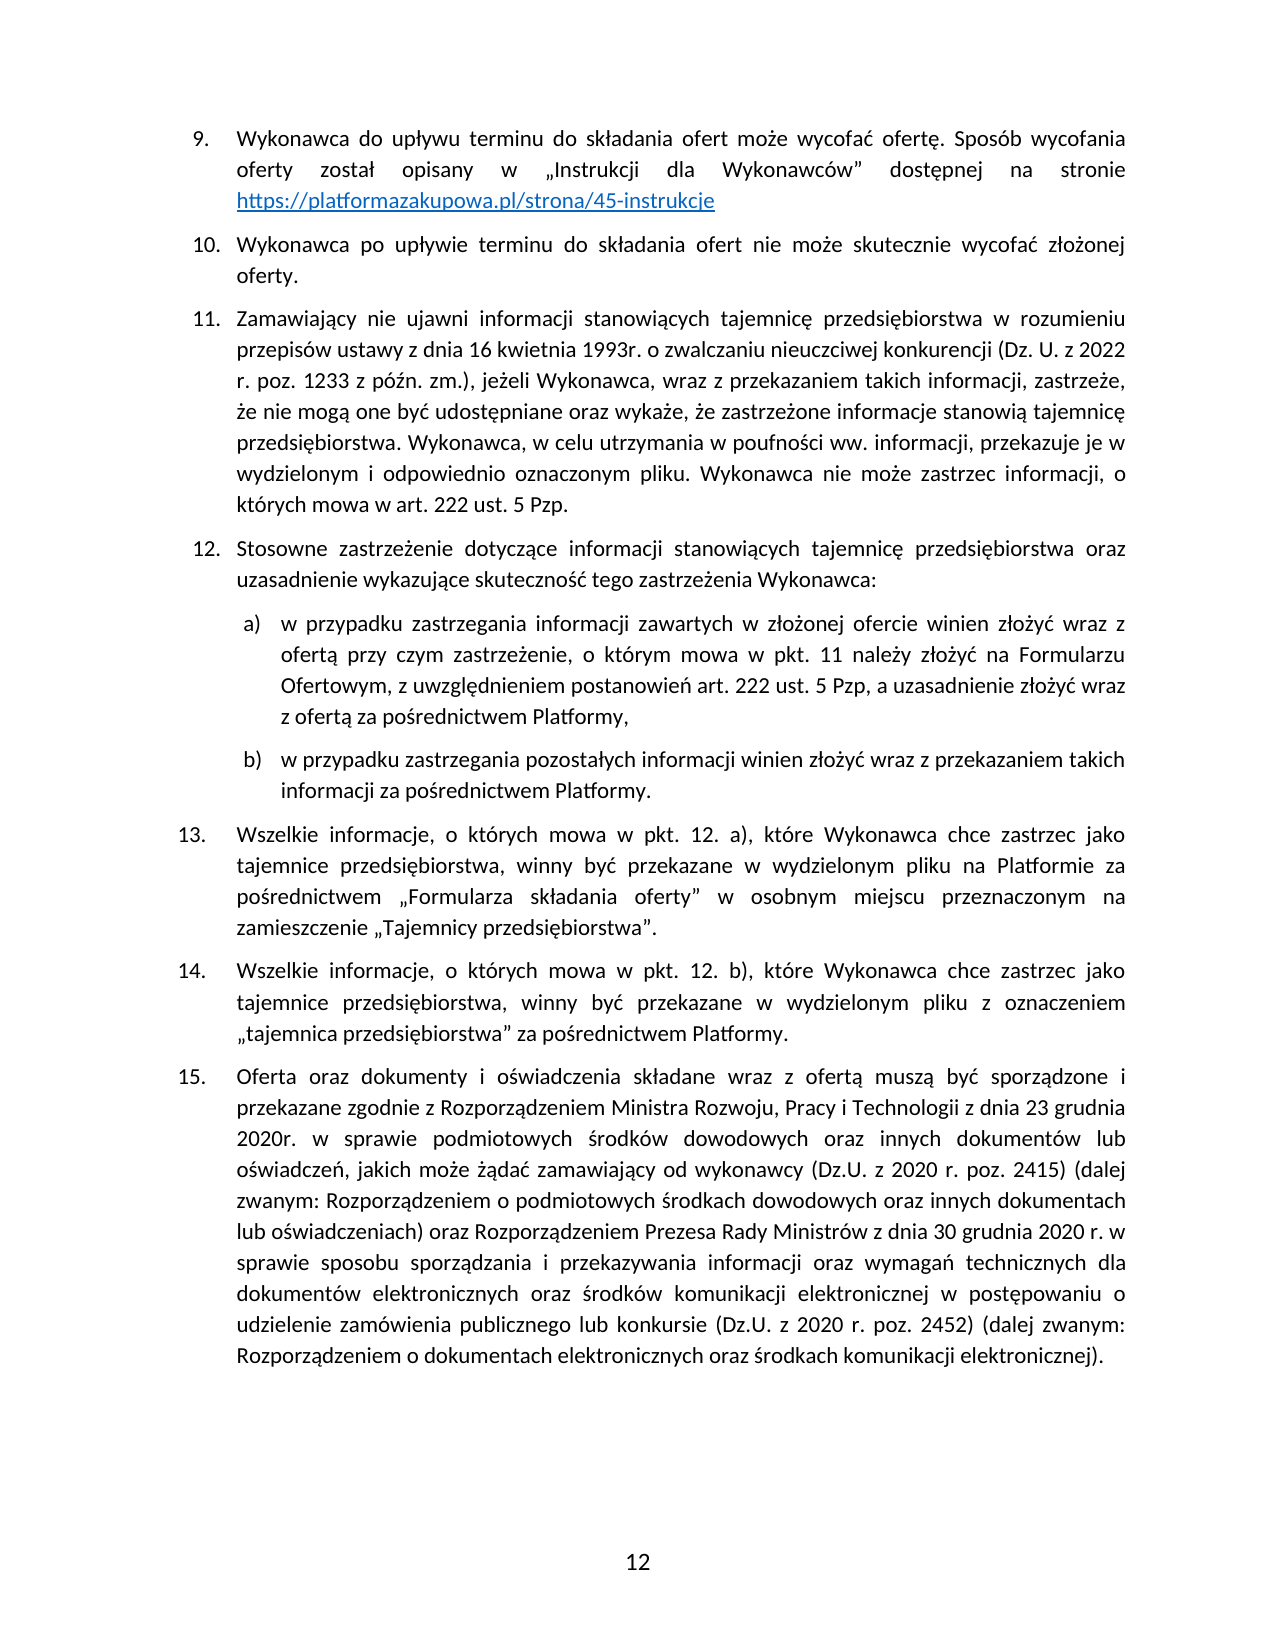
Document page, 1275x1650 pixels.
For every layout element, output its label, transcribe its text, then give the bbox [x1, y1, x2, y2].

list Wykonawca do upływu terminu do składania ofert może wycofać ofertę. Sposób wycofania oferty został opisany w „Instrukcji dla Wykonawców” dostępnej na stronie https://platformazakupowa.pl/strona/45-instrukcje [192, 124, 1127, 214]
list Zamawiający nie ujawni informacji stanowiących tajemnicę przedsiębiorstwa w rozumieniu przepisów ustawy z dnia 16 kwietnia 1993r. o zwalczaniu nieuczciwej konkurencji (Dz. U. z 2022 r. poz. 1233 z późn. zm.), jeżeli Wykonawca, wraz z przekazaniem takich informacji, zastrzeże, że nie mogą one być udostępniane oraz wykaże, że zastrzeżone informacje stanowią tajemnicę przedsiębiorstwa. Wykonawca, w celu utrzymania w poufności ww. informacji, przekazuje je w wydzielonym i odpowiednio oznaczonym pliku. Wykonawca nie może zastrzec informacji, o których mowa w art. 222 ust. 5 Pzp. [192, 304, 1127, 518]
list Oferta oraz dokumenty i oświadczenia składane wraz z ofertą muszą być sporządzone i przekazane zgodnie z Rozporządzeniem Ministra Rozwoju, Pracy i Technologii z dnia 23 grudnia 2020r. w sprawie podmiotowych środków dowodowych oraz innych dokumentów lub oświadczeń, jakich może żądać zamawiający od wykonawcy (Dz.U. z 2020 r. poz. 2415) (dalej zwanym: Rozporządzeniem o podmiotowych środkach dowodowych oraz innych dokumentach lub oświadczeniach) oraz Rozporządzeniem Prezesa Rady Ministrów z dnia 30 grudnia 2020 r. w sprawie sposobu sporządzania i przekazywania informacji oraz wymagań technicznych dla dokumentów elektronicznych oraz środków komunikacji elektronicznej w postępowaniu o udzielenie zamówienia publicznego lub konkursie (Dz.U. z 2020 r. poz. 2452) (dalej zwanym: Rozporządzeniem o dokumentach elektronicznych oraz środkach komunikacji elektronicznej). [177, 1062, 1127, 1369]
list Wykonawca po upływie terminu do składania ofert nie może skutecznie wycofać złożonej oferty. [192, 230, 1127, 289]
list Wszelkie informacje, o których mowa w pkt. 12. b), które Wykonawca chce zastrzec jako tajemnice przedsiębiorstwa, winny być przekazane w wydzielonym pliku z oznaczeniem „tajemnica przedsiębiorstwa” za pośrednictwem Platformy. [177, 957, 1127, 1047]
list Stosowne zastrzeżenie dotyczące informacji stanowiących tajemnicę przedsiębiorstwa oraz uzasadnienie wykazujące skuteczność tego zastrzeżenia Wykonawca: [192, 534, 1127, 593]
list w przypadku zastrzegania informacji zawartych w złożonej ofercie winien złożyć wraz z ofertą przy czym zastrzeżenie, o którym mowa w pkt. 11 należy złożyć na Formularzu Ofertowym, z uwzględnieniem postanowień art. 222 ust. 5 Pzp, a uzasadnienie złożyć wraz z ofertą za pośrednictwem Platformy, [243, 609, 1127, 730]
list w przypadku zastrzegania pozostałych informacji winien złożyć wraz z przekazaniem takich informacji za pośrednictwem Platformy. [243, 745, 1127, 804]
list Wszelkie informacje, o których mowa w pkt. 12. a), które Wykonawca chce zastrzec jako tajemnice przedsiębiorstwa, winny być przekazane w wydzielonym pliku na Platformie za pośrednictwem „Formularza składania oferty” w osobnym miejscu przeznaczonym na zamieszczenie „Tajemnicy przedsiębiorstwa”. [177, 820, 1127, 941]
